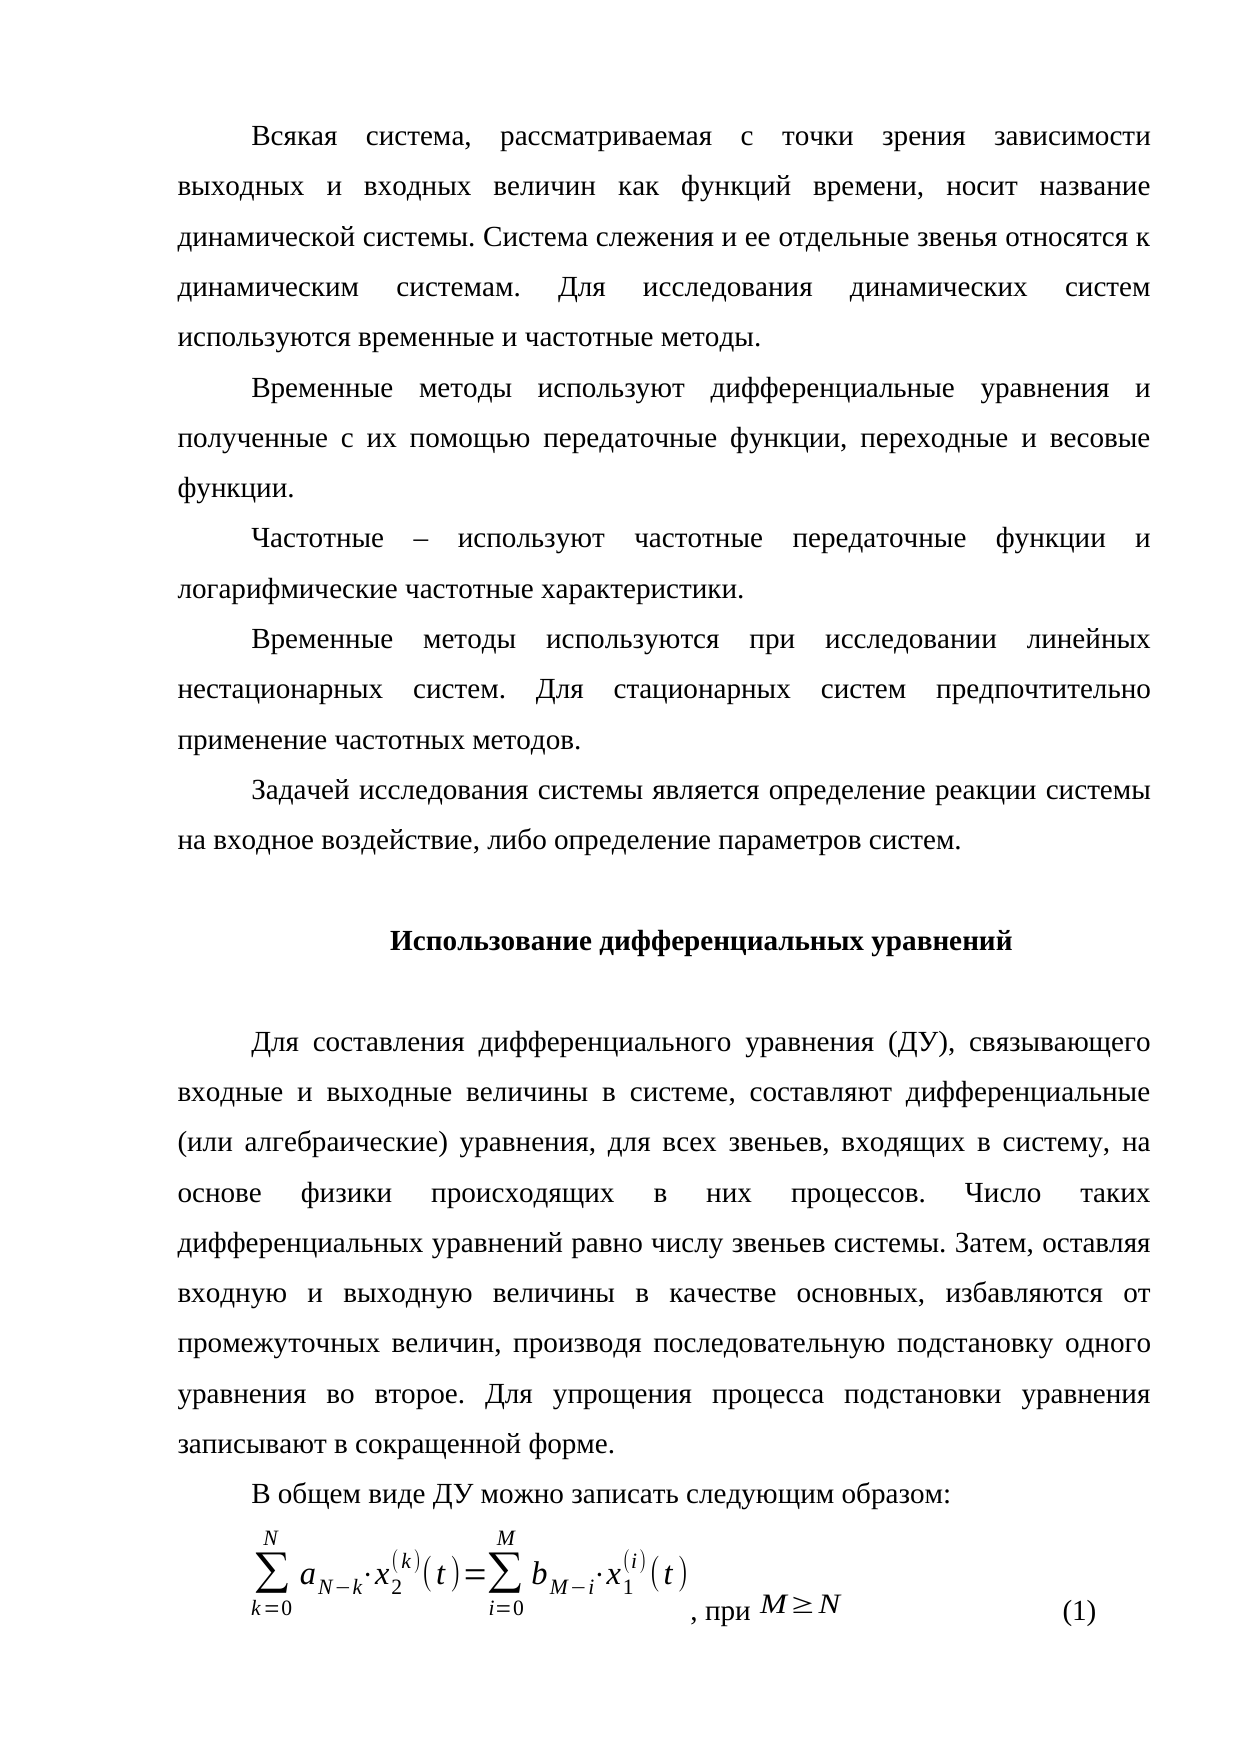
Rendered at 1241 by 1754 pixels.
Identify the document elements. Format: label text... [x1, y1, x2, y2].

text Частотные – используют частотные передаточные функции и логарифмические частотные характеристики. [177, 521, 1152, 604]
text Временные методы используются при исследовании линейных нестационарных систем. Для стационарных систем предпочтительно применение частотных методов. [177, 621, 1152, 755]
text В общем виде ДУ можно записать следующим образом: [177, 1477, 1152, 1510]
text Для составления дифференциального уравнения (ДУ), связывающего входные и выходные величины в системе, составляют дифференциальные (или алгебраические) уравнения, для всех звеньев, входящих в систему, на основе физики происходящих в них процессов. Число таких дифференциальных уравнений равно числу звеньев системы. Затем, оставляя входную и выходную величины в качестве основных, избавляются от промежуточных величин, производя последовательную подстановку одного уравнения во второе. Для упрощения процесса подстановки уравнения записывают в сокращенной форме. [177, 1024, 1152, 1460]
text Задачей исследования системы является определение реакции системы на входное воздействие, либо определение параметров систем. [177, 772, 1152, 856]
text Временные методы используют дифференциальные уравнения и полученные с их помощью передаточные функции, переходные и весовые функции. [177, 370, 1152, 504]
text Использование дифференциальных уравнений [177, 923, 1152, 957]
text , при (1) [177, 1527, 1152, 1627]
text Всякая система, рассматриваемая с точки зрения зависимости выходных и входных величин как функций времени, носит название динамической системы. Система слежения и ее отдельные звенья относятся к динамическим системам. Для исследования динамических систем используются временные и частотные методы. [177, 118, 1152, 353]
